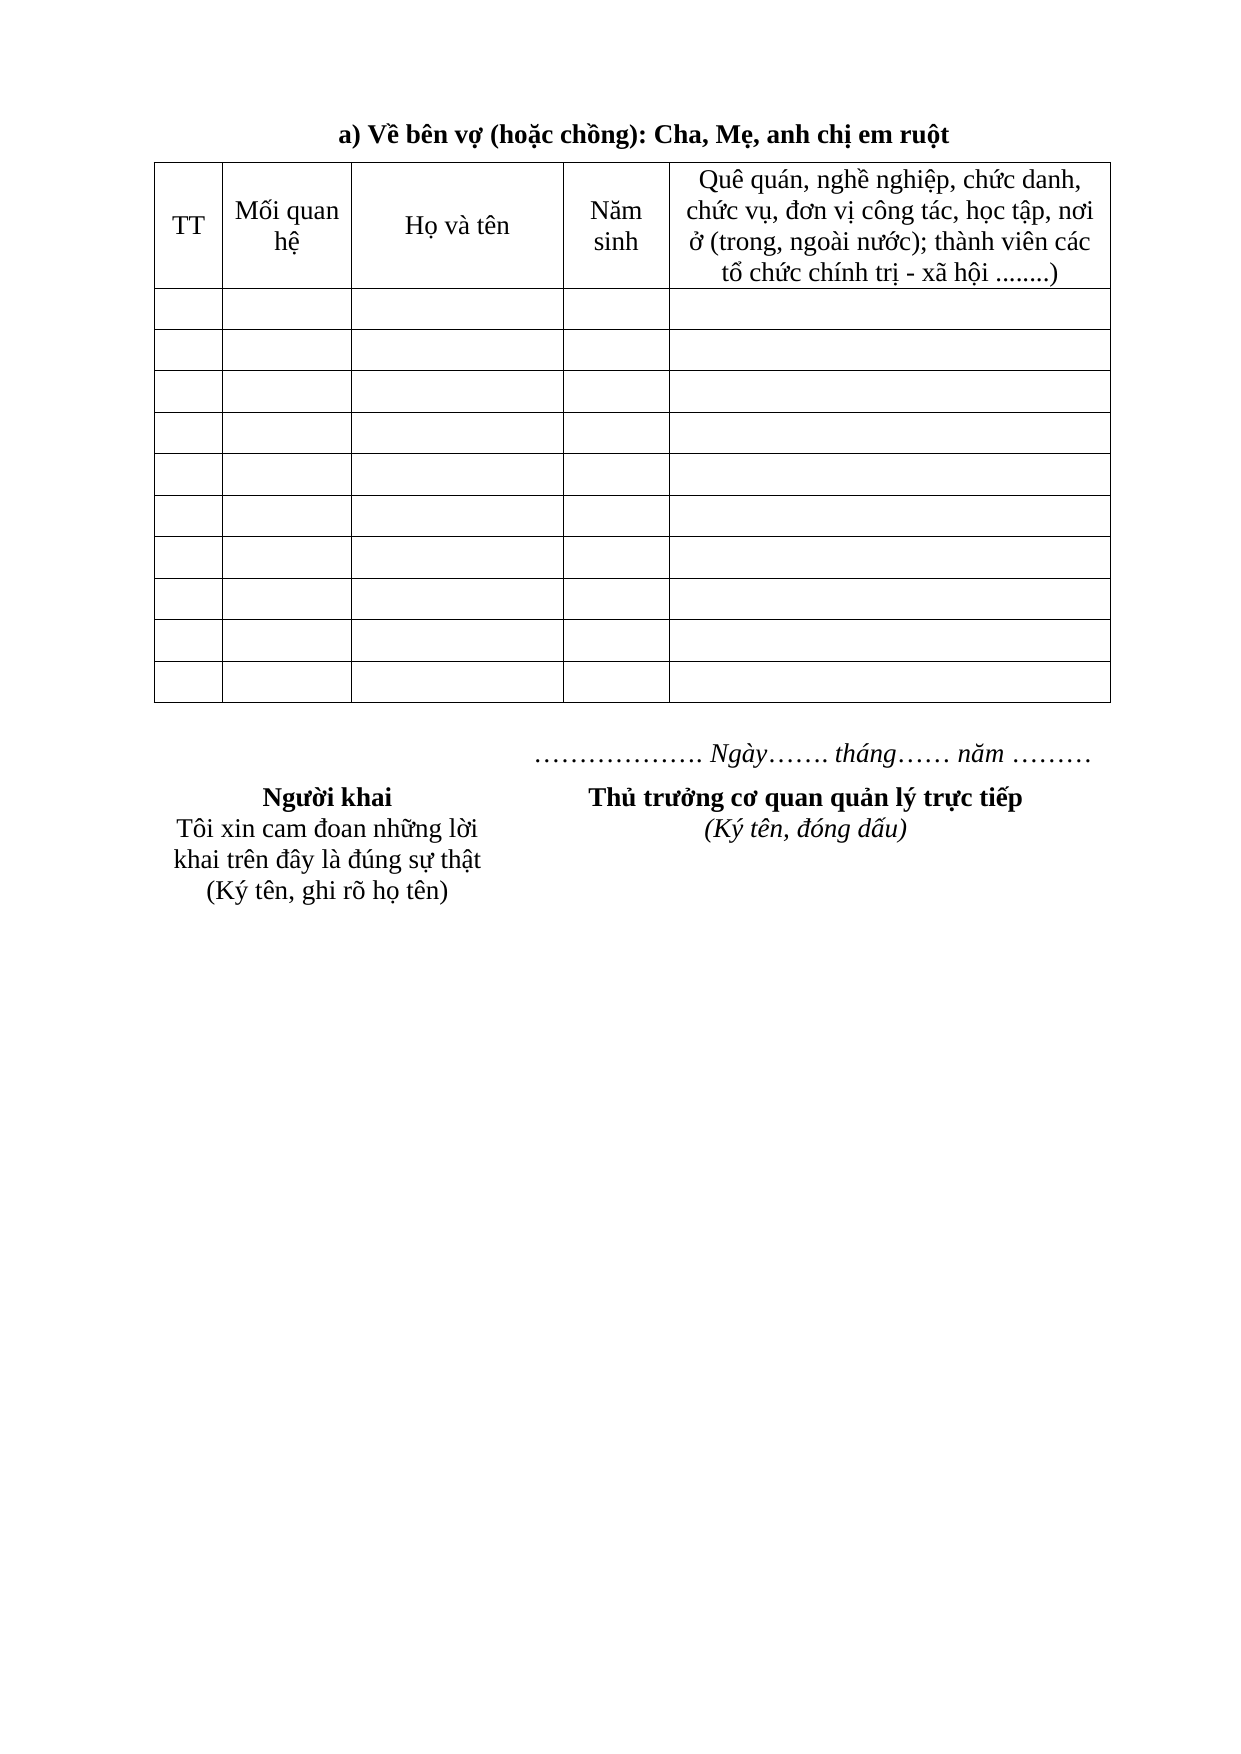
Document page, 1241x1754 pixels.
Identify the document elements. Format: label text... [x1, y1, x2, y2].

table_cell [670, 662, 1110, 702]
table_cell [352, 579, 563, 619]
table_cell [155, 371, 222, 412]
table_cell [352, 537, 563, 578]
table_cell [564, 413, 669, 453]
table_cell [352, 496, 563, 536]
table_cell [155, 289, 222, 329]
table_cell [670, 579, 1110, 619]
table_cell [155, 620, 222, 661]
table_cell [352, 330, 563, 370]
table_cell [564, 537, 669, 578]
table_header TT [155, 163, 222, 287]
table_cell [155, 330, 222, 370]
table_header Năm sinh [564, 163, 669, 287]
table_cell [670, 454, 1110, 495]
table_cell [223, 537, 351, 578]
table_cell [223, 620, 351, 661]
table_cell [155, 662, 222, 702]
table_header Họ và tên [352, 163, 563, 287]
table_cell [670, 620, 1110, 661]
table_cell [564, 662, 669, 702]
table_cell [155, 454, 222, 495]
table_cell [564, 289, 669, 329]
table_cell [564, 454, 669, 495]
table_cell [223, 579, 351, 619]
table_cell [670, 289, 1110, 329]
table_cell [564, 579, 669, 619]
table_cell [223, 496, 351, 536]
table_cell [223, 413, 351, 453]
table_cell [155, 496, 222, 536]
table_cell [352, 454, 563, 495]
table_cell [352, 662, 563, 702]
text a) Về bên vợ (hoặc chồng): Cha, Mẹ, anh chị em ruột [165, 118, 1122, 149]
table_header Mối quan hệ [223, 163, 351, 287]
table_cell [352, 413, 563, 453]
table_cell [352, 620, 563, 661]
table_cell [223, 662, 351, 702]
table_cell [223, 371, 351, 412]
table_header Quê quán, nghề nghiệp, chức danh, chức vụ, đơn vị công tác, học tập, nơi ở (trong, ngoài nước); thành viên các tổ chức chính trị - xã hội ........) [670, 163, 1110, 287]
table_cell [670, 330, 1110, 370]
table_cell [352, 289, 563, 329]
table_cell [155, 579, 222, 619]
table_cell [223, 289, 351, 329]
table_cell [223, 454, 351, 495]
table_cell [670, 371, 1110, 412]
table_cell [155, 537, 222, 578]
table_cell [670, 496, 1110, 536]
table_cell [155, 413, 222, 453]
table_cell [223, 330, 351, 370]
table_cell [670, 413, 1110, 453]
table_header Thủ trưởng cơ quan quản lý trực tiếp (Ký tên, đóng dấu) [500, 781, 1111, 905]
table_cell [352, 371, 563, 412]
text ………………. Ngày……. tháng…… năm ……… [165, 737, 1122, 768]
table_cell [670, 537, 1110, 578]
table_cell [564, 330, 669, 370]
table_cell [564, 371, 669, 412]
table_cell [564, 620, 669, 661]
table_header Người khai Tôi xin cam đoan những lời khai trên đây là đúng sự thật (Ký tên, ghi rõ họ tên) [154, 781, 500, 905]
table_cell [564, 496, 669, 536]
